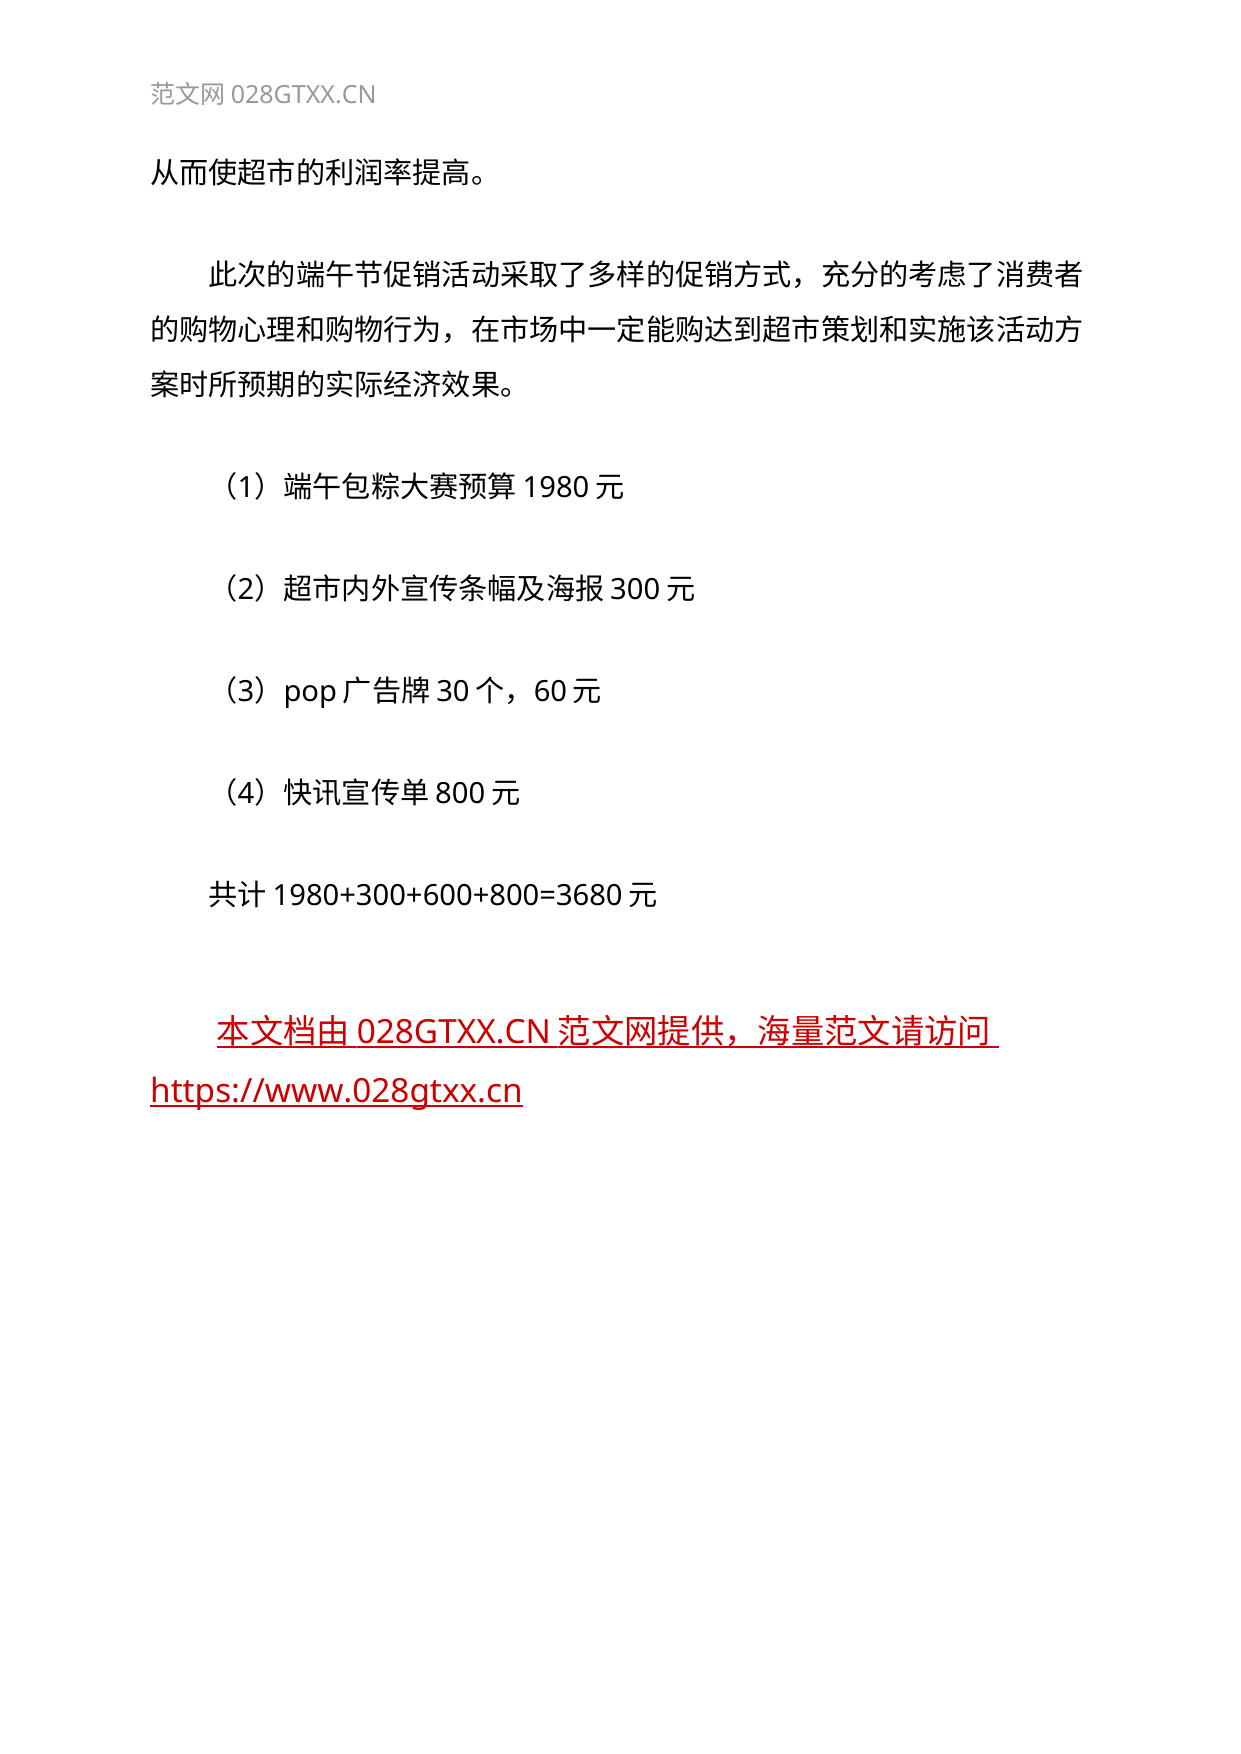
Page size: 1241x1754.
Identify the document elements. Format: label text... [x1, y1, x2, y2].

text 本文档由028GTXX.CN范文网提供，海量范文请访问 https://www.028gtxx.cn [150, 1004, 1090, 1112]
text 此次的端午节促销活动采取了多样的促销方式，充分的考虑了消费者的购物心理和购物行为，在市场中一定能购达到超市策划和实施该活动方案时所预期的实际经济效果。 [150, 252, 1090, 404]
text （3）pop广告牌30个，60元 [150, 667, 1090, 710]
text （1）端午包粽大赛预算1980元 [150, 463, 1090, 506]
text （4）快讯宣传单800元 [150, 769, 1090, 812]
text 共计1980+300+600+800=3680元 [150, 871, 1090, 914]
text （2）超市内外宣传条幅及海报300元 [150, 565, 1090, 608]
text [150, 150, 1090, 192]
